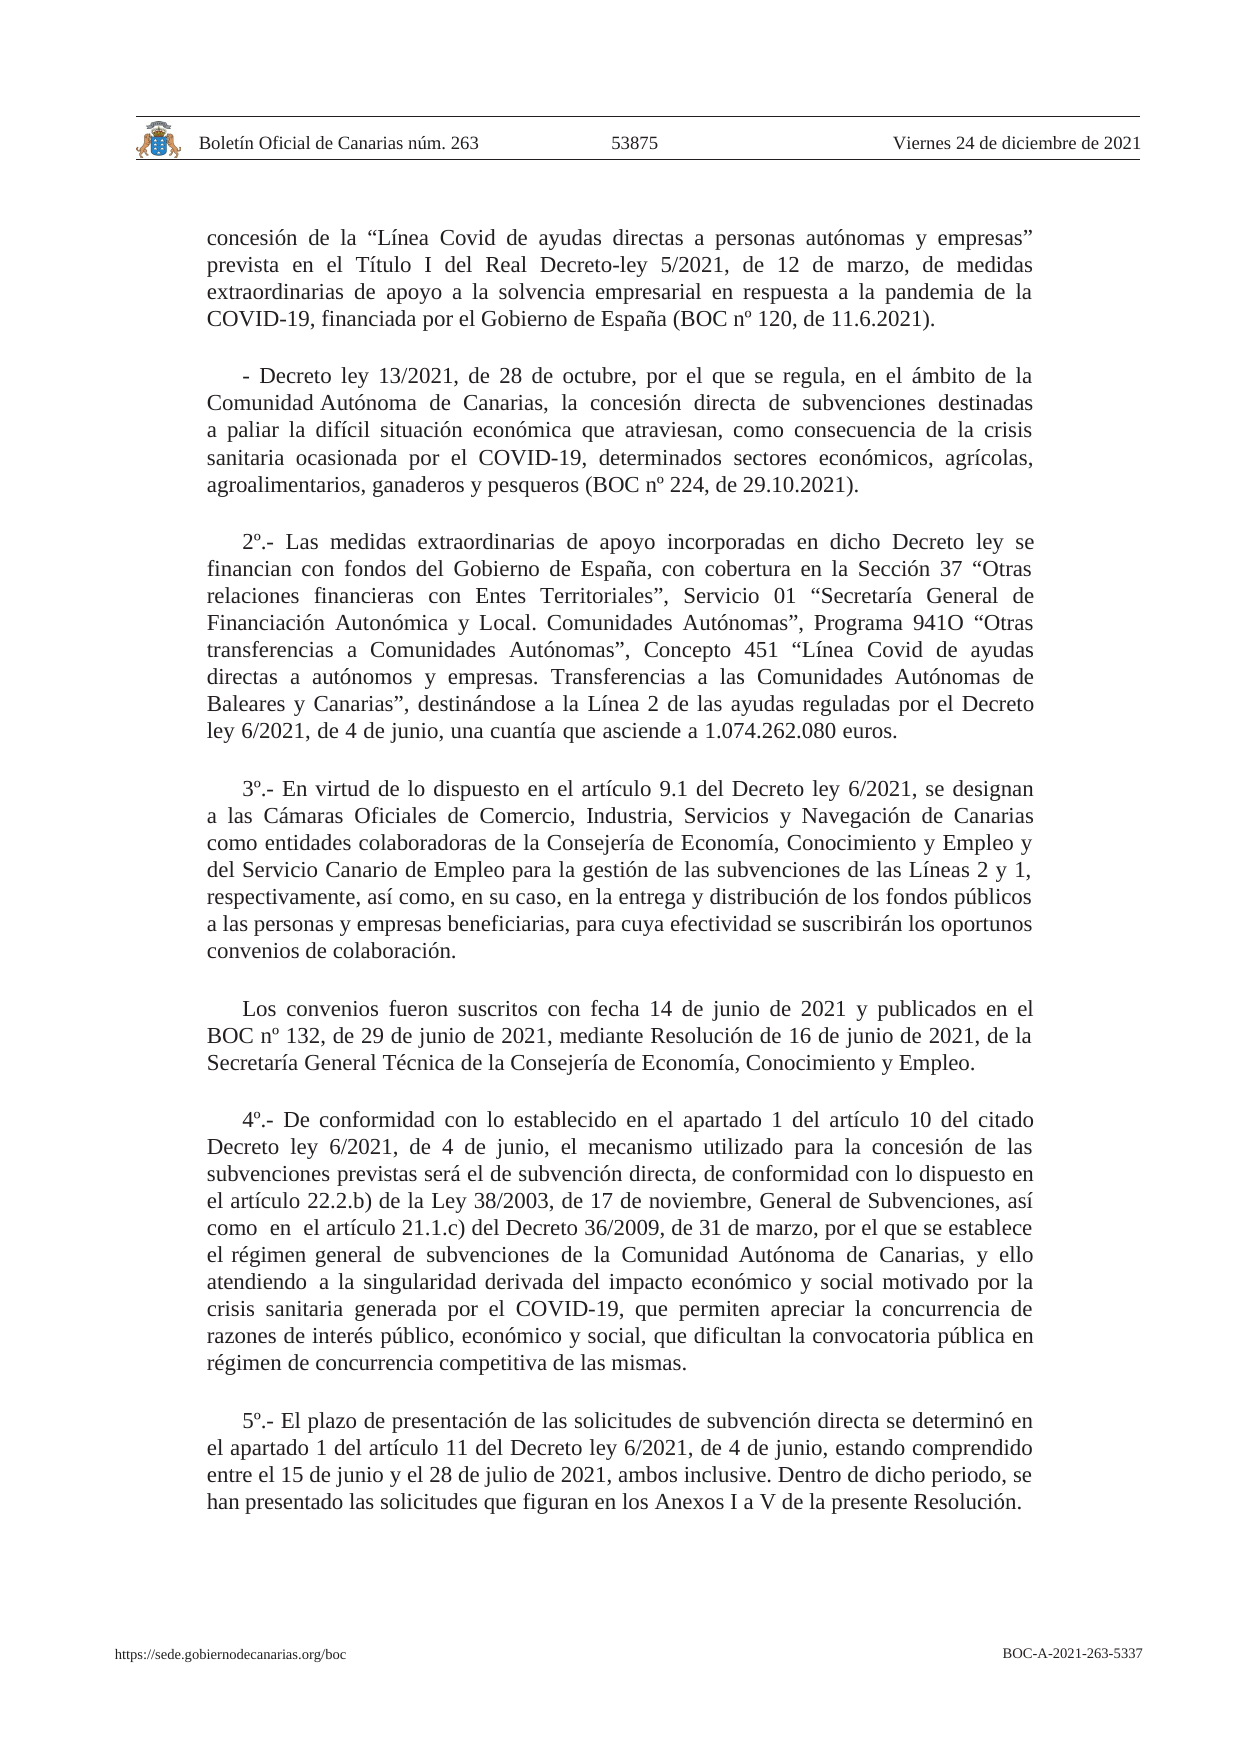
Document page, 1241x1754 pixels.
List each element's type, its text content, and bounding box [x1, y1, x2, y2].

text 3º.- En virtud de lo dispuesto en el artículo 9.1 del Decreto ley 6/2021, se designan a las Cámaras Oficiales de Comercio, Industria, Servicios y Navegación de Canarias como entidades colaboradoras de la Consejería de Economía, Conocimiento y Empleo y del Servicio Canario de Empleo para la gestión de las subvenciones de las Líneas 2 y 1, respectivamente, así como, en su caso, en la entrega y distribución de los fondos públicos a las personas y empresas beneficiarias, para cuya efectividad se suscribirán los oportunos convenios de colaboración. [207, 775, 1034, 964]
text Los convenios fueron suscritos con fecha 14 de junio de 2021 y publicados en el BOC nº 132, de 29 de junio de 2021, mediante Resolución de 16 de junio de 2021, de la Secretaría General Técnica de la Consejería de Economía, Conocimiento y Empleo. [207, 995, 1034, 1075]
text concesión de la “Línea Covid de ayudas directas a personas autónomas y empresas” prevista en el Título I del Real Decreto-ley 5/2021, de 12 de marzo, de medidas extraordinarias de apoyo a la solvencia empresarial en respuesta a la pandemia de la COVID-19, financiada por el Gobierno de España (BOC nº 120, de 11.6.2021). [207, 224, 1034, 332]
picture [136, 121, 181, 158]
text 4º.- De conformidad con lo establecido en el apartado 1 del artículo 10 del citado Decreto ley 6/2021, de 4 de junio, el mecanismo utilizado para la concesión de las subvenciones previstas será el de subvención directa, de conformidad con lo dispuesto en el artículo 22.2.b) de la Ley 38/2003, de 17 de noviembre, General de Subvenciones, así como en el artículo 21.1.c) del Decreto 36/2009, de 31 de marzo, por el que se establece el régimen general de subvenciones de la Comunidad Autónoma de Canarias, y ello atendiendo a la singularidad derivada del impacto económico y social motivado por la crisis sanitaria generada por el COVID-19, que permiten apreciar la concurrencia de razones de interés público, económico y social, que dificultan la convocatoria pública en régimen de concurrencia competitiva de las mismas. [207, 1106, 1034, 1376]
text 5º.- El plazo de presentación de las solicitudes de subvención directa se determinó en el apartado 1 del artículo 11 del Decreto ley 6/2021, de 4 de junio, estando comprendido entre el 15 de junio y el 28 de julio de 2021, ambos inclusive. Dentro de dicho periodo, se han presentado las solicitudes que figuran en los Anexos I a V de la presente Resolución. [207, 1407, 1034, 1515]
list Decreto ley 13/2021, de 28 de octubre, por el que se regula, en el ámbito de la Comunidad Autónoma de Canarias, la concesión directa de subvenciones destinadas a paliar la difícil situación económica que atraviesan, como consecuencia de la crisis sanitaria ocasionada por el COVID-19, determinados sectores económicos, agrícolas, agroalimentarios, ganaderos y pesqueros (BOC nº 224, de 29.10.2021). [207, 362, 1034, 497]
text https://sede.gobiernodecanarias.org/boc BOC-A-2021-263-5337 [114, 1645, 1155, 1663]
text 2º.- Las medidas extraordinarias de apoyo incorporadas en dicho Decreto ley se financian con fondos del Gobierno de España, con cobertura en la Sección 37 “Otras relaciones financieras con Entes Territoriales”, Servicio 01 “Secretaría General de Financiación Autonómica y Local. Comunidades Autónomas”, Programa 941O “Otras transferencias a Comunidades Autónomas”, Concepto 451 “Línea Covid de ayudas directas a autónomos y empresas. Transferencias a las Comunidades Autónomas de Baleares y Canarias”, destinándose a la Línea 2 de las ayudas reguladas por el Decreto ley 6/2021, de 4 de junio, una cuantía que asciende a 1.074.262.080 euros. [207, 528, 1034, 744]
